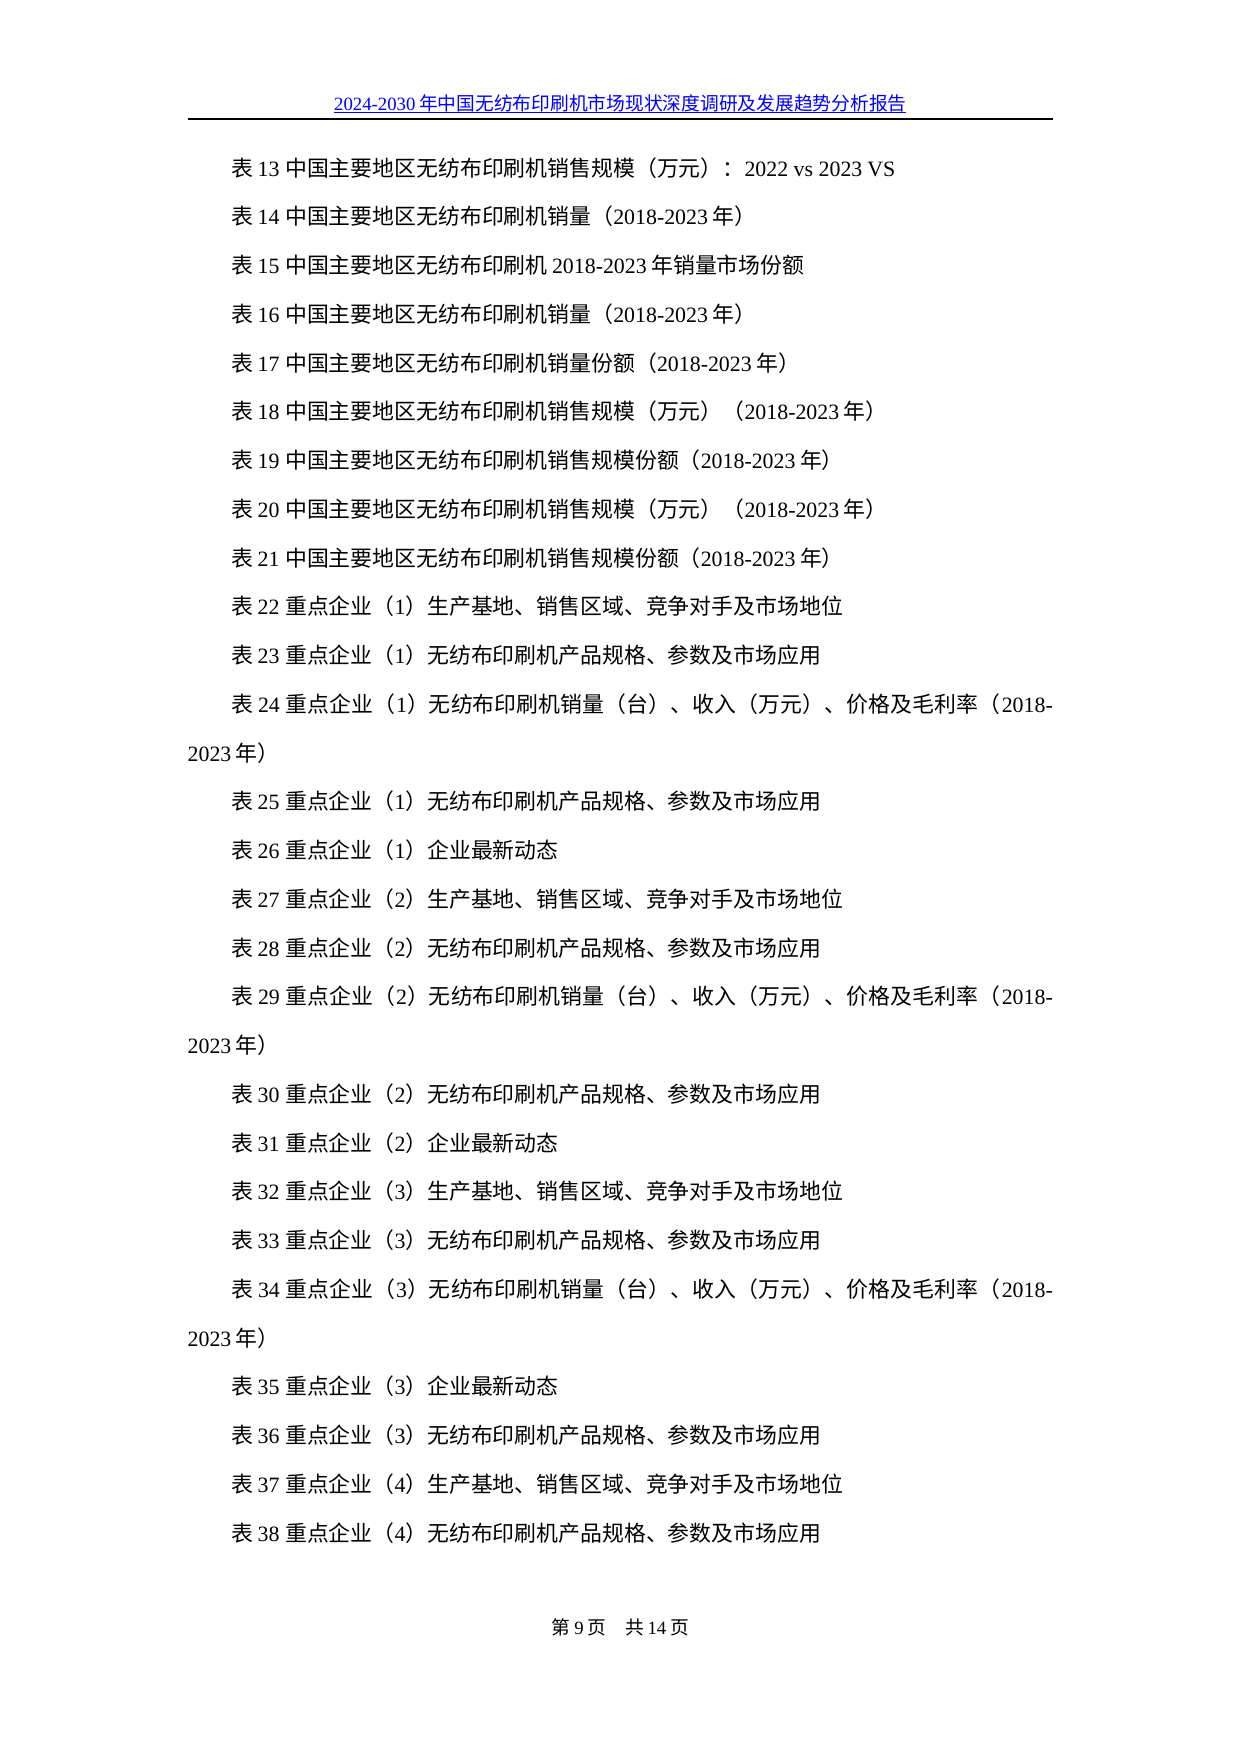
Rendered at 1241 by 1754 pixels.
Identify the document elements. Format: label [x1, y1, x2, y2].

text [187, 150, 1053, 1548]
